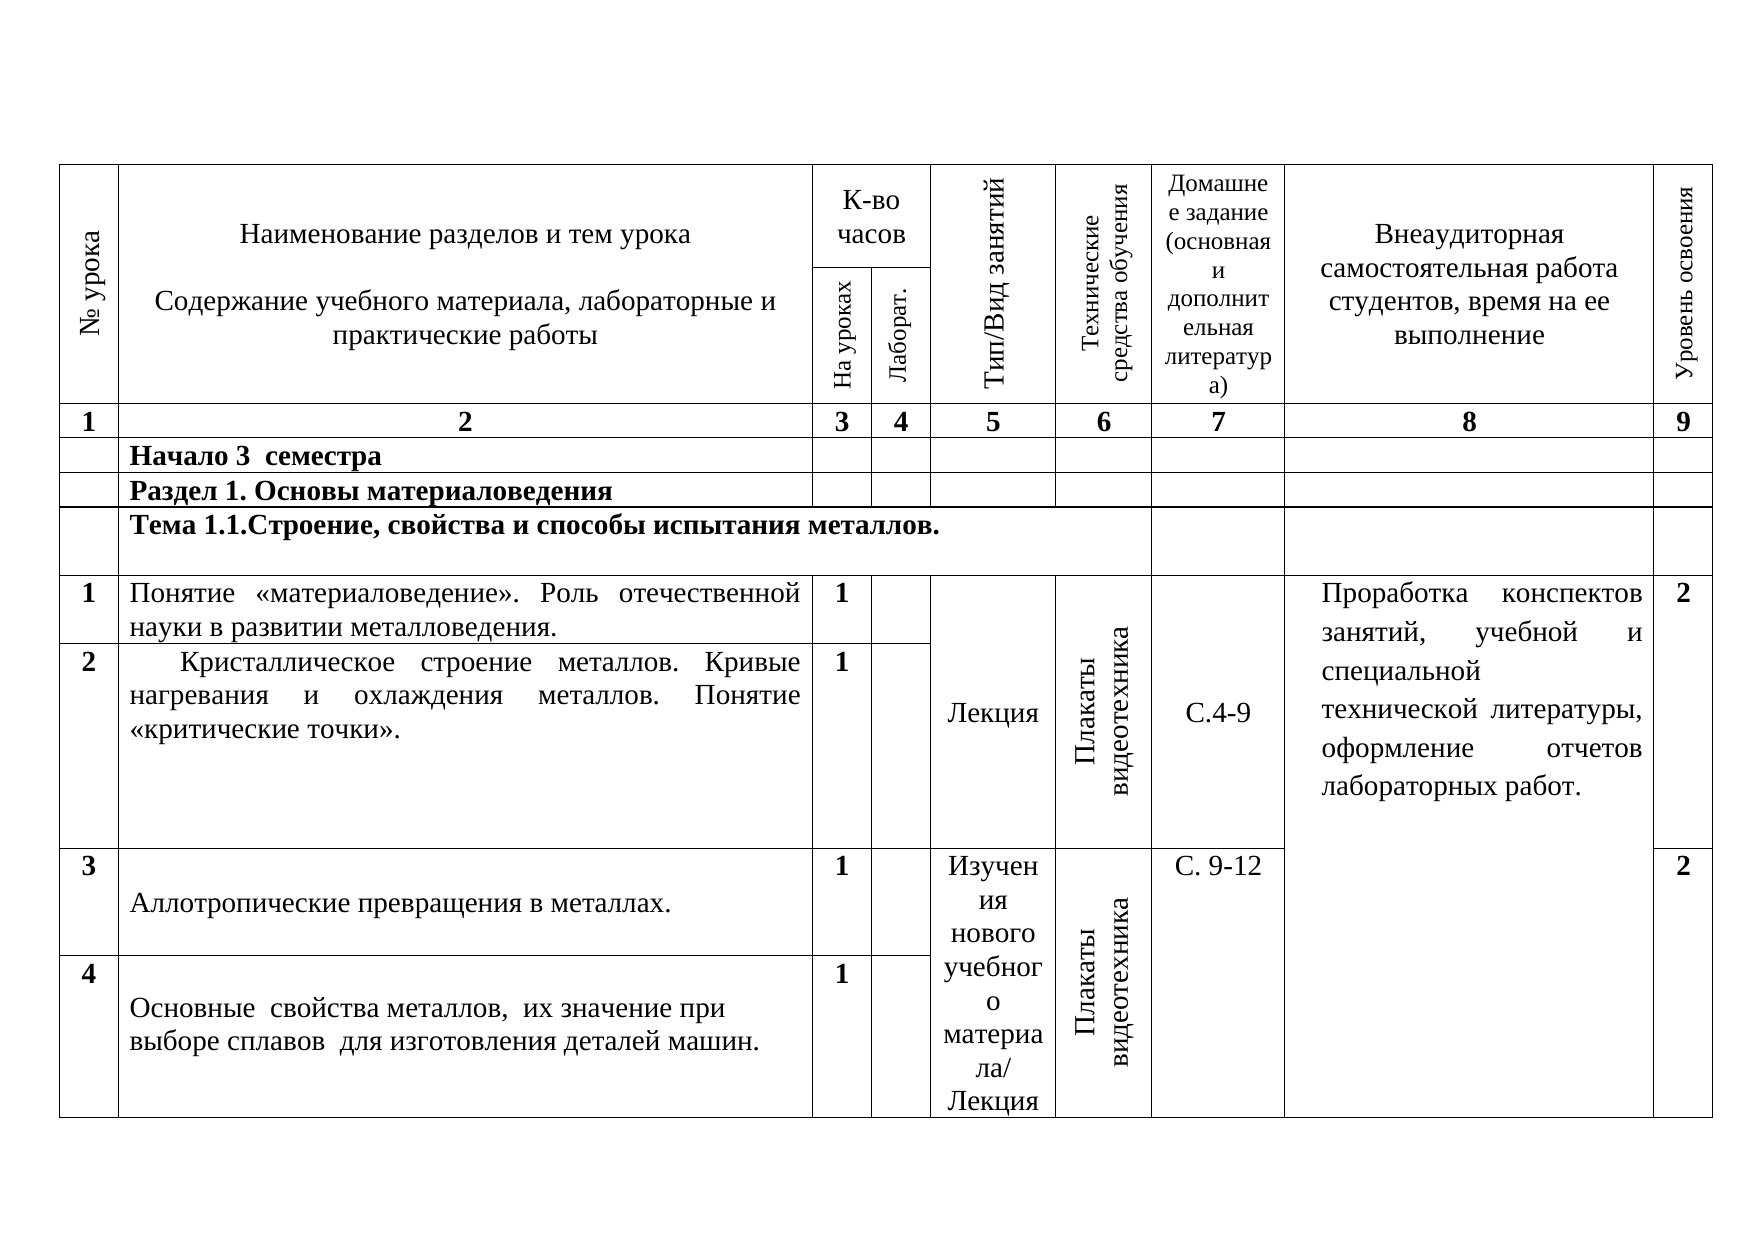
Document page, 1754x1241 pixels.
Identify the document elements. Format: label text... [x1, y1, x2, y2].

table_cell 2 [119, 404, 812, 437]
table_cell Тема 1.1.Строение, свойства и способы испытания металлов. [119, 508, 1151, 574]
table_header Домашнее задание (основная и дополнительная литература) [1152, 165, 1284, 403]
table_cell 4 [60, 956, 118, 1117]
table_cell Аллотропические превращения в металлах. [119, 849, 812, 955]
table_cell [1056, 849, 1151, 1117]
table_cell Основные свойства металлов, их значение при выборе сплавов для изготовления деталей машин. [119, 956, 812, 1117]
table_cell 1 [60, 576, 118, 643]
table_cell [1285, 508, 1653, 574]
table_header № урока [60, 165, 118, 403]
table_cell 2 [60, 644, 118, 847]
table_cell [872, 956, 930, 1117]
table_cell [1285, 438, 1653, 472]
table_cell [813, 473, 871, 506]
table_cell Понятие «материаловедение». Роль отечественной науки в развитии металловедения. [119, 576, 812, 643]
table_cell Начало 3 семестра [119, 438, 812, 472]
table_cell Лаборат. и практич. [872, 268, 930, 403]
table_cell [813, 438, 871, 472]
table_cell 3 [813, 404, 871, 437]
table_cell [1056, 473, 1151, 506]
table_cell [872, 438, 930, 472]
table_cell 3 [60, 849, 118, 955]
table_cell С. 9-12 [1152, 849, 1284, 1117]
table_cell [1285, 473, 1653, 506]
table_cell 2 [1654, 849, 1712, 1117]
table_cell [1056, 438, 1151, 472]
table_header Технические средства обучения [1056, 165, 1151, 403]
table_cell С.4-9 [1152, 576, 1284, 847]
table_cell 1 [813, 956, 871, 1117]
table_cell [60, 473, 118, 506]
table_cell [872, 473, 930, 506]
table_cell [1654, 438, 1712, 472]
table_cell Кристаллическое строение металлов. Кривые нагревания и охлаждения металлов. Понятие «критические точки». [119, 644, 812, 847]
table_cell 7 [1152, 404, 1284, 437]
table_cell 1 [813, 576, 871, 643]
table_cell [60, 508, 118, 574]
table_header Внеаудиторная самостоятельная работа студентов, время на ее выполнение [1285, 165, 1653, 403]
table_cell [60, 438, 118, 472]
table_cell Плакаты видеотехника [1056, 576, 1151, 847]
table_header Наименование разделов и тем урока Содержание учебного материала, лабораторные и практические работы [119, 165, 812, 403]
table_cell Лекция [931, 576, 1055, 847]
table_cell [872, 849, 930, 955]
table_header К-во часов [813, 165, 930, 267]
table_cell 9 [1654, 404, 1712, 437]
table_cell 1 [813, 644, 871, 847]
table_cell [931, 473, 1055, 506]
table_cell [1654, 508, 1712, 574]
table_cell 8 [1285, 404, 1653, 437]
table_cell [1152, 473, 1284, 506]
table_cell На уроках [813, 268, 871, 403]
table_cell 1 [813, 849, 871, 955]
table_cell [931, 438, 1055, 472]
table_cell 5 [931, 404, 1055, 437]
table_cell 4 [872, 404, 930, 437]
table_header Тип/Вид занятий [931, 165, 1055, 403]
table_cell 1 [60, 404, 118, 437]
table_cell [1152, 438, 1284, 472]
table_cell 2 [1654, 576, 1712, 847]
table_cell Проработка конспектов занятий, учебной и специальной технической литературы, оформление отчетов лабораторных работ. [1285, 576, 1653, 1117]
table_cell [931, 849, 1055, 1117]
table_cell 6 [1056, 404, 1151, 437]
table_header Уровень освоения [1654, 165, 1712, 403]
table_cell [1654, 473, 1712, 506]
table_cell [872, 644, 930, 847]
table_cell [1152, 508, 1284, 574]
table_cell Раздел 1. Основы материаловедения [119, 473, 812, 506]
table_cell [872, 576, 930, 643]
